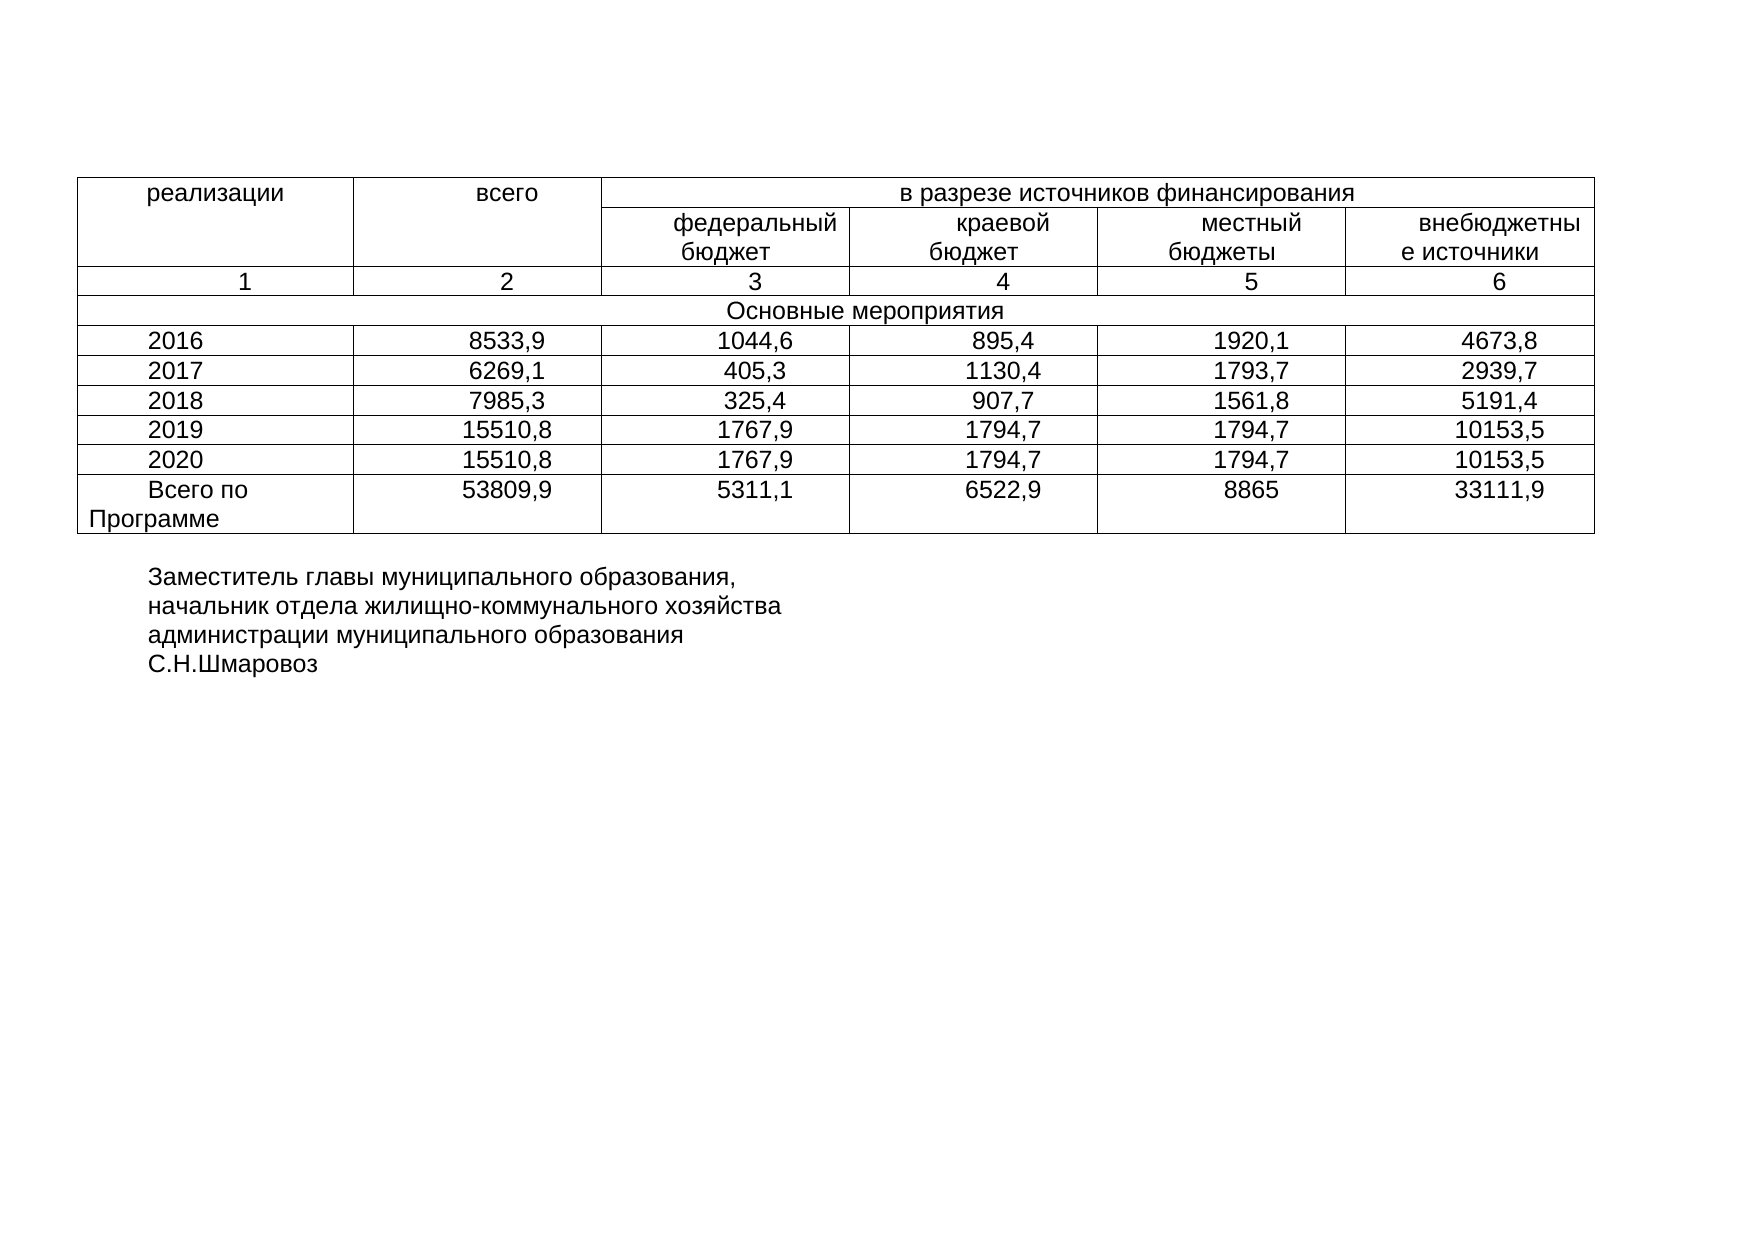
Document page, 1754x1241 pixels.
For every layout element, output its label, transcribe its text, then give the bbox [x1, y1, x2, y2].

table_cell 1794,7 [850, 416, 1097, 444]
table_cell 5 [1098, 267, 1345, 295]
table_cell 5191,4 [1346, 386, 1594, 414]
table_cell 15510,8 [354, 416, 601, 444]
table_cell 10153,5 [1346, 445, 1594, 474]
table_cell 1767,9 [602, 445, 849, 474]
table_cell 2017 [78, 356, 353, 385]
table_cell 10153,5 [1346, 416, 1594, 444]
table_cell 2020 [78, 445, 353, 474]
table_cell 325,4 [602, 386, 849, 414]
table_cell 6269,1 [354, 356, 601, 385]
table_cell 8533,9 [354, 326, 601, 355]
text Заместитель главы муниципального образования, [89, 562, 1710, 591]
table_cell всего [354, 178, 601, 266]
table_cell 1794,7 [1098, 445, 1345, 474]
table_header Годы реализации [78, 178, 353, 266]
table_cell федеральный бюджет [602, 208, 849, 266]
table_cell 2019 [78, 416, 353, 444]
table_cell 1793,7 [1098, 356, 1345, 385]
table_cell 53809,9 [354, 475, 601, 533]
table_cell 6 [1346, 267, 1594, 295]
table_cell 33111,9 [1346, 475, 1594, 533]
table_cell 2 [354, 267, 601, 295]
table_cell 1920,1 [1098, 326, 1345, 355]
table_cell в разрезе источников финансирования [602, 178, 1594, 207]
table_cell 2018 [78, 386, 353, 414]
table_cell 2939,7 [1346, 356, 1594, 385]
table_cell 6522,9 [850, 475, 1097, 533]
table_cell 907,7 [850, 386, 1097, 414]
table_cell 3 [602, 267, 849, 295]
table_cell 15510,8 [354, 445, 601, 474]
table_cell 1561,8 [1098, 386, 1345, 414]
table_cell 895,4 [850, 326, 1097, 355]
table_cell 8865 [1098, 475, 1345, 533]
table_cell 4 [850, 267, 1097, 295]
table_cell 5311,1 [602, 475, 849, 533]
text администрации муниципального образования [89, 620, 1710, 649]
table_cell Всего по Программе [78, 475, 353, 533]
table_cell 1794,7 [1098, 416, 1345, 444]
table_cell 1130,4 [850, 356, 1097, 385]
table_cell 2016 [78, 326, 353, 355]
table_cell 1044,6 [602, 326, 849, 355]
text С.Н.Шмаровоз [89, 649, 1710, 677]
table_cell 4673,8 [1346, 326, 1594, 355]
table_cell краевой бюджет [850, 208, 1097, 266]
table_cell 1767,9 [602, 416, 849, 444]
table_cell 405,3 [602, 356, 849, 385]
table_cell 1 [78, 267, 353, 295]
table_cell 1794,7 [850, 445, 1097, 474]
table_cell местный бюджеты [1098, 208, 1345, 266]
table_cell 7985,3 [354, 386, 601, 414]
text начальник отдела жилищно-коммунального хозяйства [89, 591, 1710, 620]
table_cell внебюджетные источники [1346, 208, 1594, 266]
table_cell Основные мероприятия [78, 296, 1594, 325]
